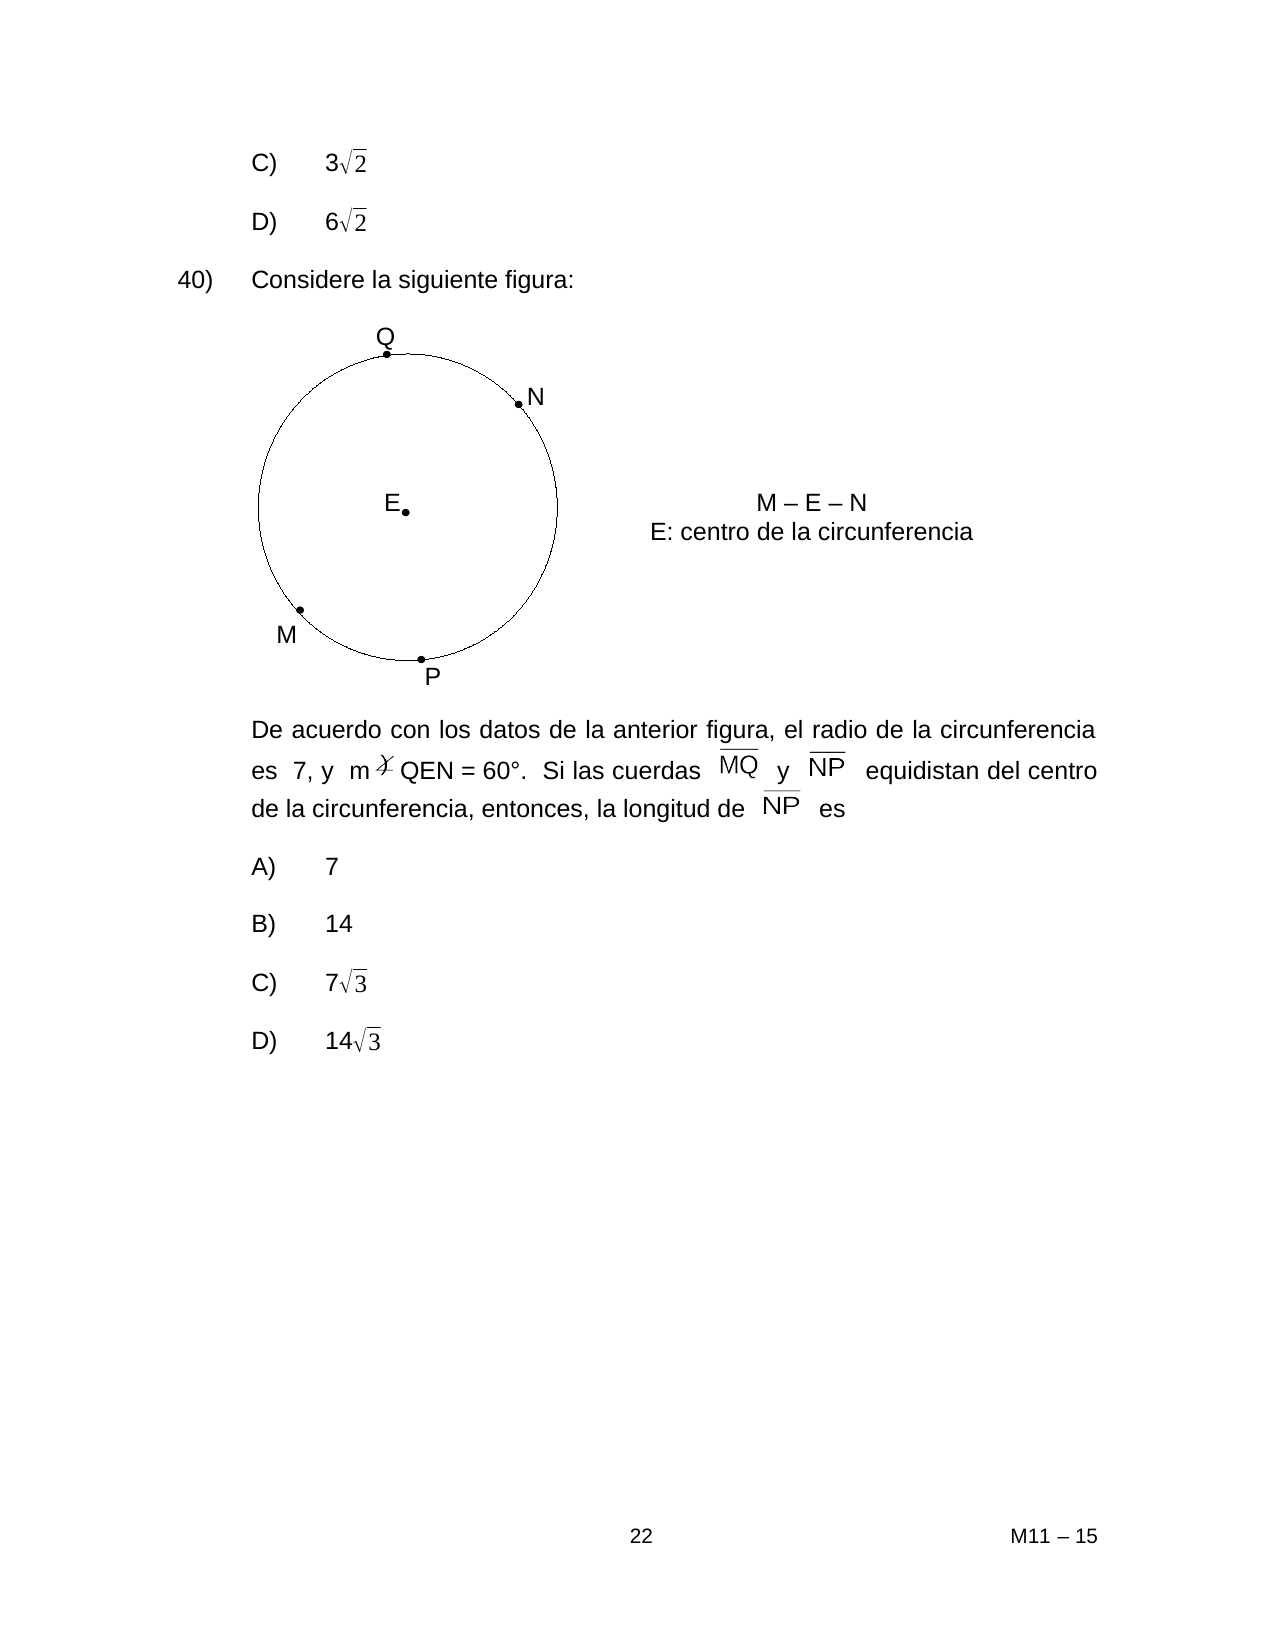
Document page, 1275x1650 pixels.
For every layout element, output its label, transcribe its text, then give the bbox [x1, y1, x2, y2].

list 14 [251, 909, 1098, 938]
text 40) Considere la siguiente figura: [177, 265, 1098, 293]
list 14 [251, 1026, 1098, 1055]
list 6 [251, 206, 1098, 236]
list 7 [251, 967, 1098, 997]
text De acuerdo con los datos de la anterior figura, el radio de la circunferencia es 7, y mQEN = 60°. Si las cuerdas y equidistan del centro de la circunferencia, entonces, la longitud de es [251, 715, 1098, 823]
list 7 [251, 852, 1098, 881]
list 3 [251, 148, 1098, 177]
